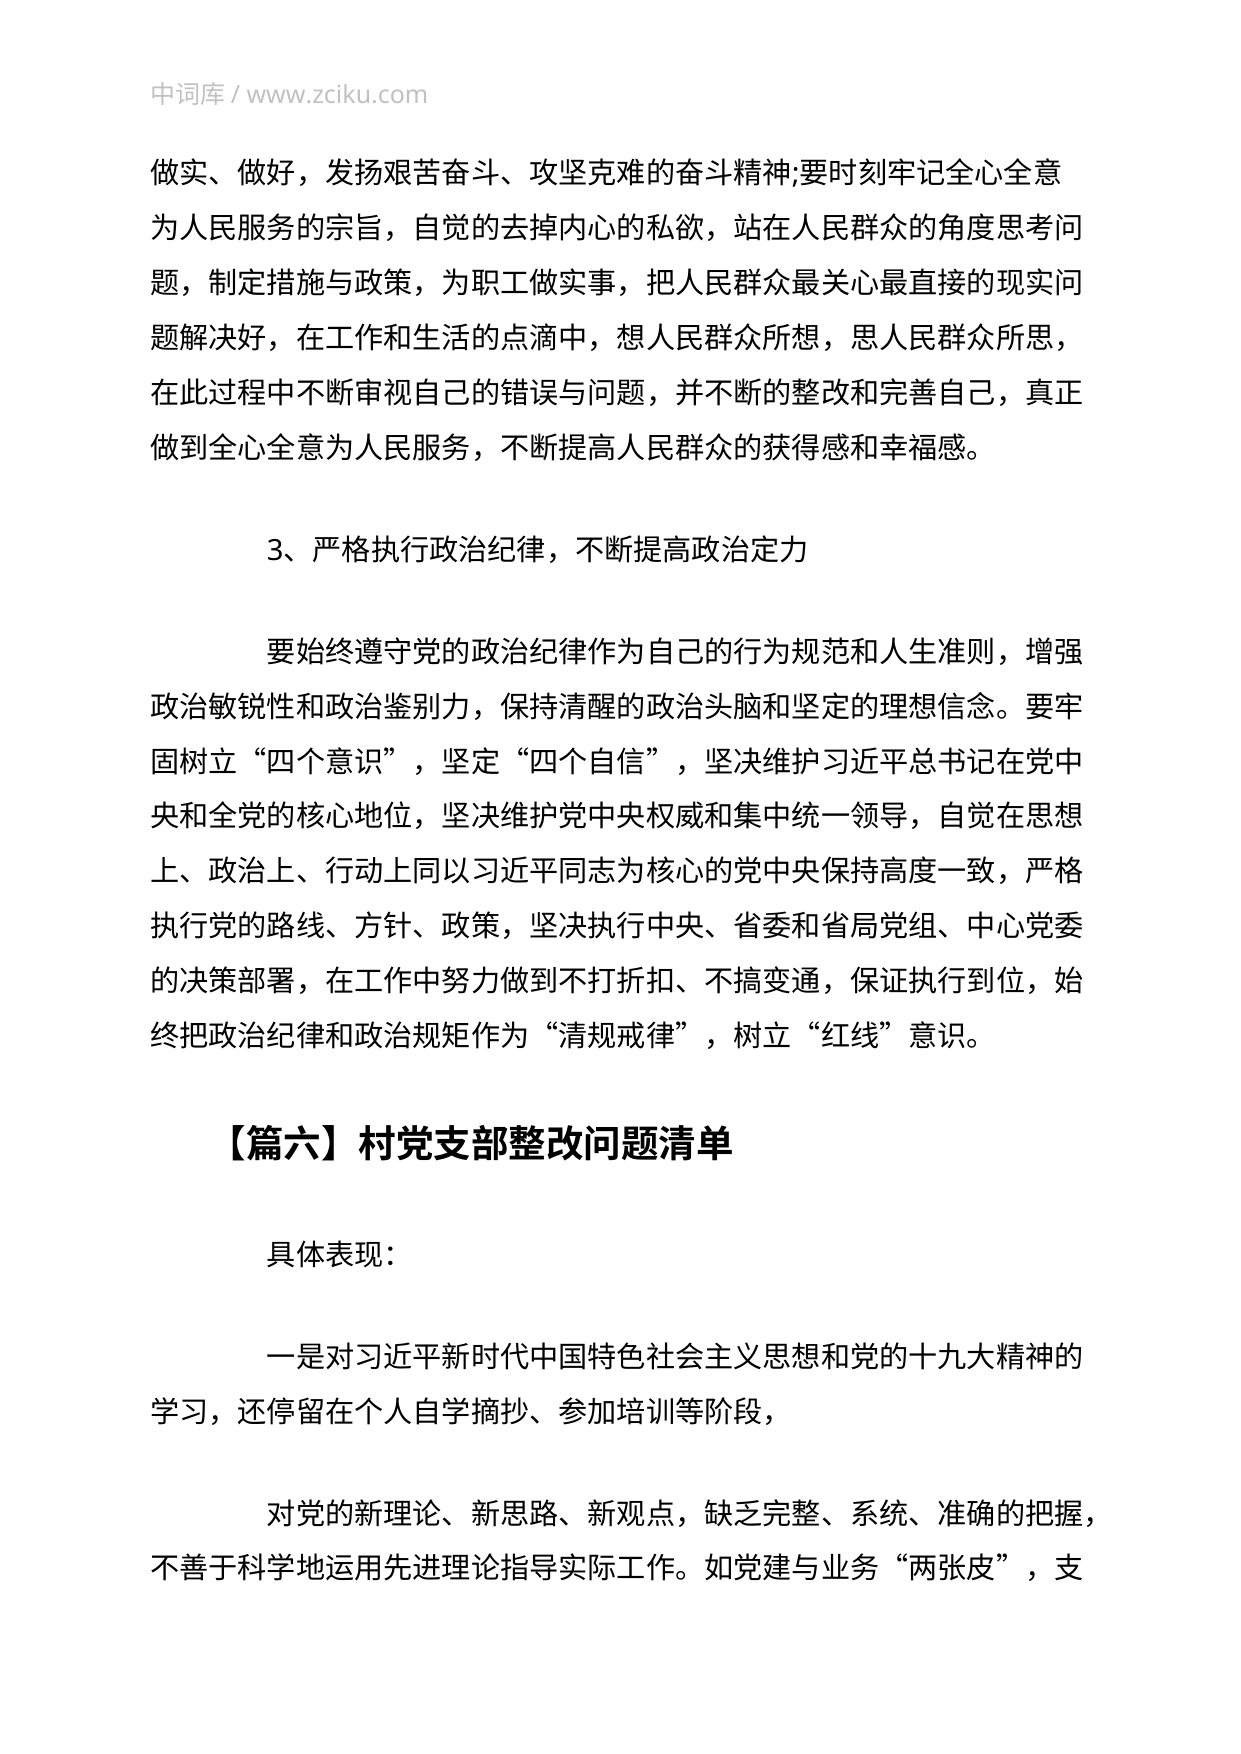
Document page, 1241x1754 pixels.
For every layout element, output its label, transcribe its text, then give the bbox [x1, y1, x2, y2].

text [150, 150, 1090, 467]
text 具体表现： [150, 1232, 1090, 1274]
text 一是对习近平新时代中国特色社会主义思想和党的十九大精神的学习，还停留在个人自学摘抄、参加培训等阶段， [150, 1333, 1090, 1431]
text 【篇六】村党支部整改问题清单 [150, 1114, 1090, 1169]
text 要始终遵守党的政治纪律作为自己的行为规范和人生准则，增强政治敏锐性和政治鉴别力，保持清醒的政治头脑和坚定的理想信念。要牢固树立“四个意识”，坚定“四个自信”，坚决维护习近平总书记在党中央和全党的核心地位，坚决维护党中央权威和集中统一领导，自觉在思想上、政治上、行动上同以习近平同志为核心的党中央保持高度一致，严格执行党的路线、方针、政策，坚决执行中央、省委和省局党组、中心党委的决策部署，在工作中努力做到不打折扣、不搞变通，保证执行到位，始终把政治纪律和政治规矩作为“清规戒律”，树立“红线”意识。 [150, 628, 1090, 1055]
text 3、严格执行政治纪律，不断提高政治定力 [150, 526, 1090, 569]
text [150, 1490, 1090, 1587]
